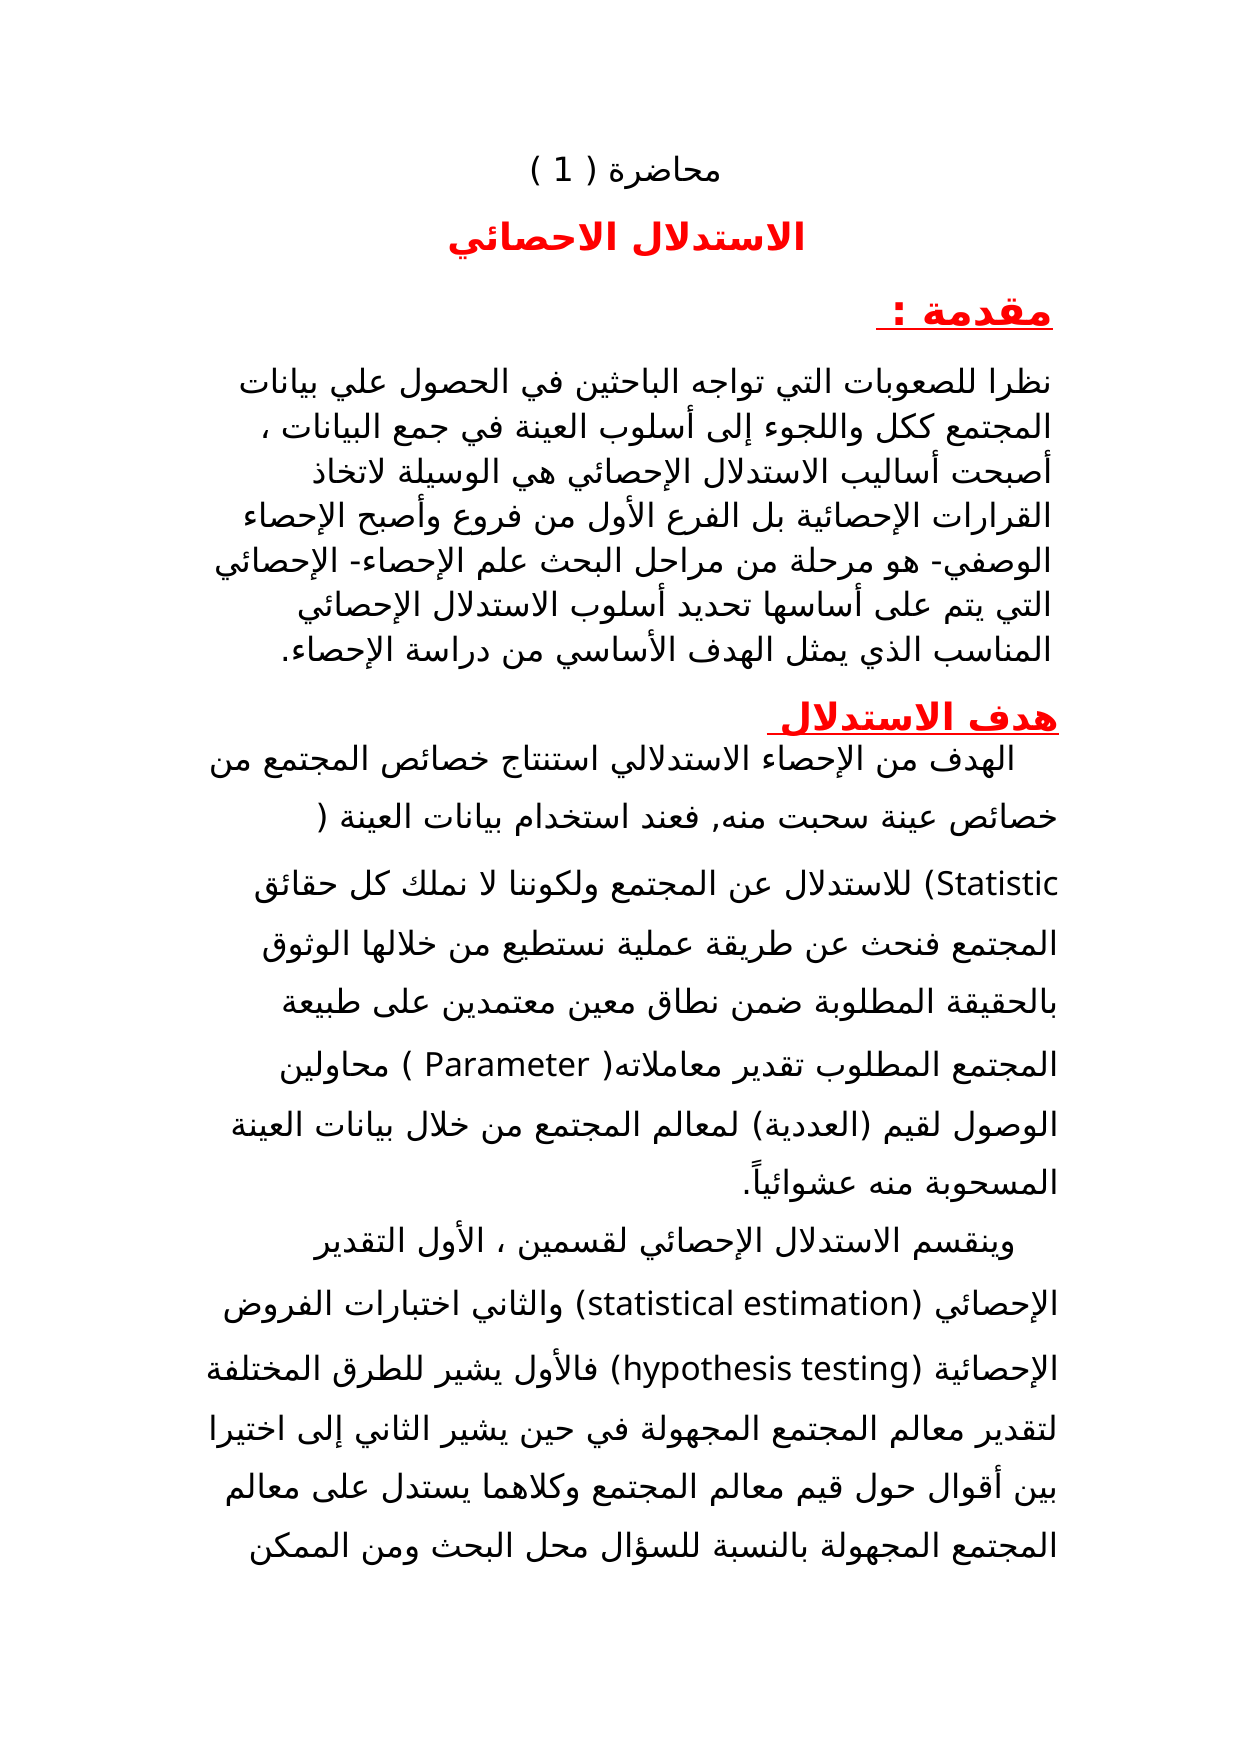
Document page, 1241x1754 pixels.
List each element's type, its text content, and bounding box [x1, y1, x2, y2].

text هدف الاستدلال [266, 696, 1059, 739]
text الاستدلال الاحصائي [187, 215, 1053, 259]
text نظرا للصعوبات التي تواجه الباحثين في الحصول علي بيانات المجتمع ككل واللجوء إلى أسلوب العينة في جمع البيانات ، أصبحت أساليب الاستدلال الإحصائي هي الوسيلة لاتخاذ القرارات الإحصائية بل الفرع الأول من فروع وأصبح الإحصاء الوصفي- هو مرحلة من مراحل البحث علم الإحصاء- الإحصائي التي يتم على أساسها تحديد أسلوب الاستدلال الإحصائي المناسب الذي يمثل الهدف الأساسي من دراسة الإحصاء. [187, 363, 1053, 669]
text مقدمة : [187, 286, 1053, 335]
text محاضرة ( 1 ) [187, 150, 1053, 189]
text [187, 1222, 1059, 1565]
text الهدف من الإحصاء الاستدلالي استنتاج خصائص المجتمع من خصائص عينة سحبت منه, فعند استخدام بيانات العينة (Statistic) للاستدلال عن المجتمع ولكوننا لا نملك كل حقائق المجتمع فنحث عن طريقة عملية نستطيع من خلالها الوثوق بالحقيقة المطلوبة ضمن نطاق معين معتمدين على طبيعة المجتمع المطلوب تقدير معاملاته( Parameter ) محاولين الوصول لقيم (العددية) لمعالم المجتمع من خلال بيانات العينة المسحوبة منه عشوائياً. [187, 739, 1059, 1202]
